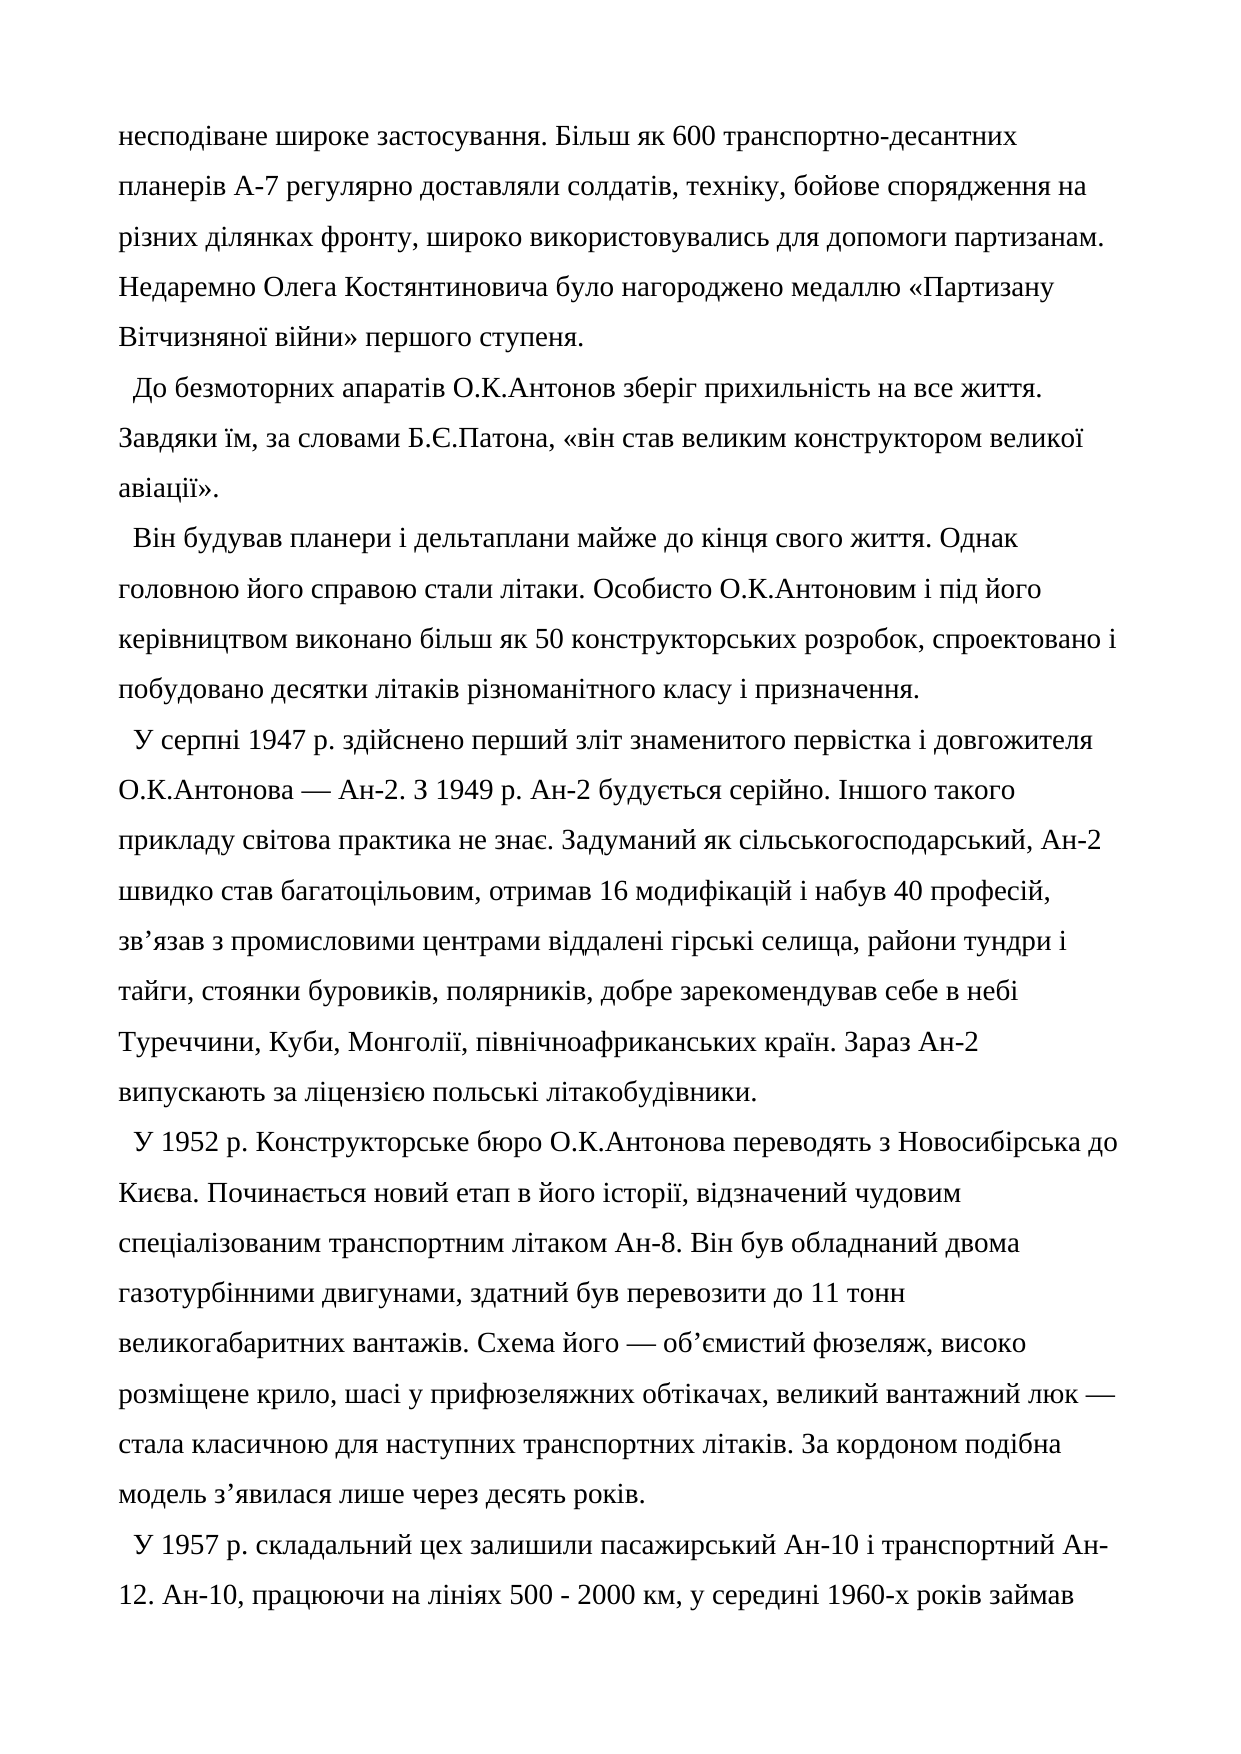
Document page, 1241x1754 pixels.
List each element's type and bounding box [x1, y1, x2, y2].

text [118, 118, 1122, 1611]
